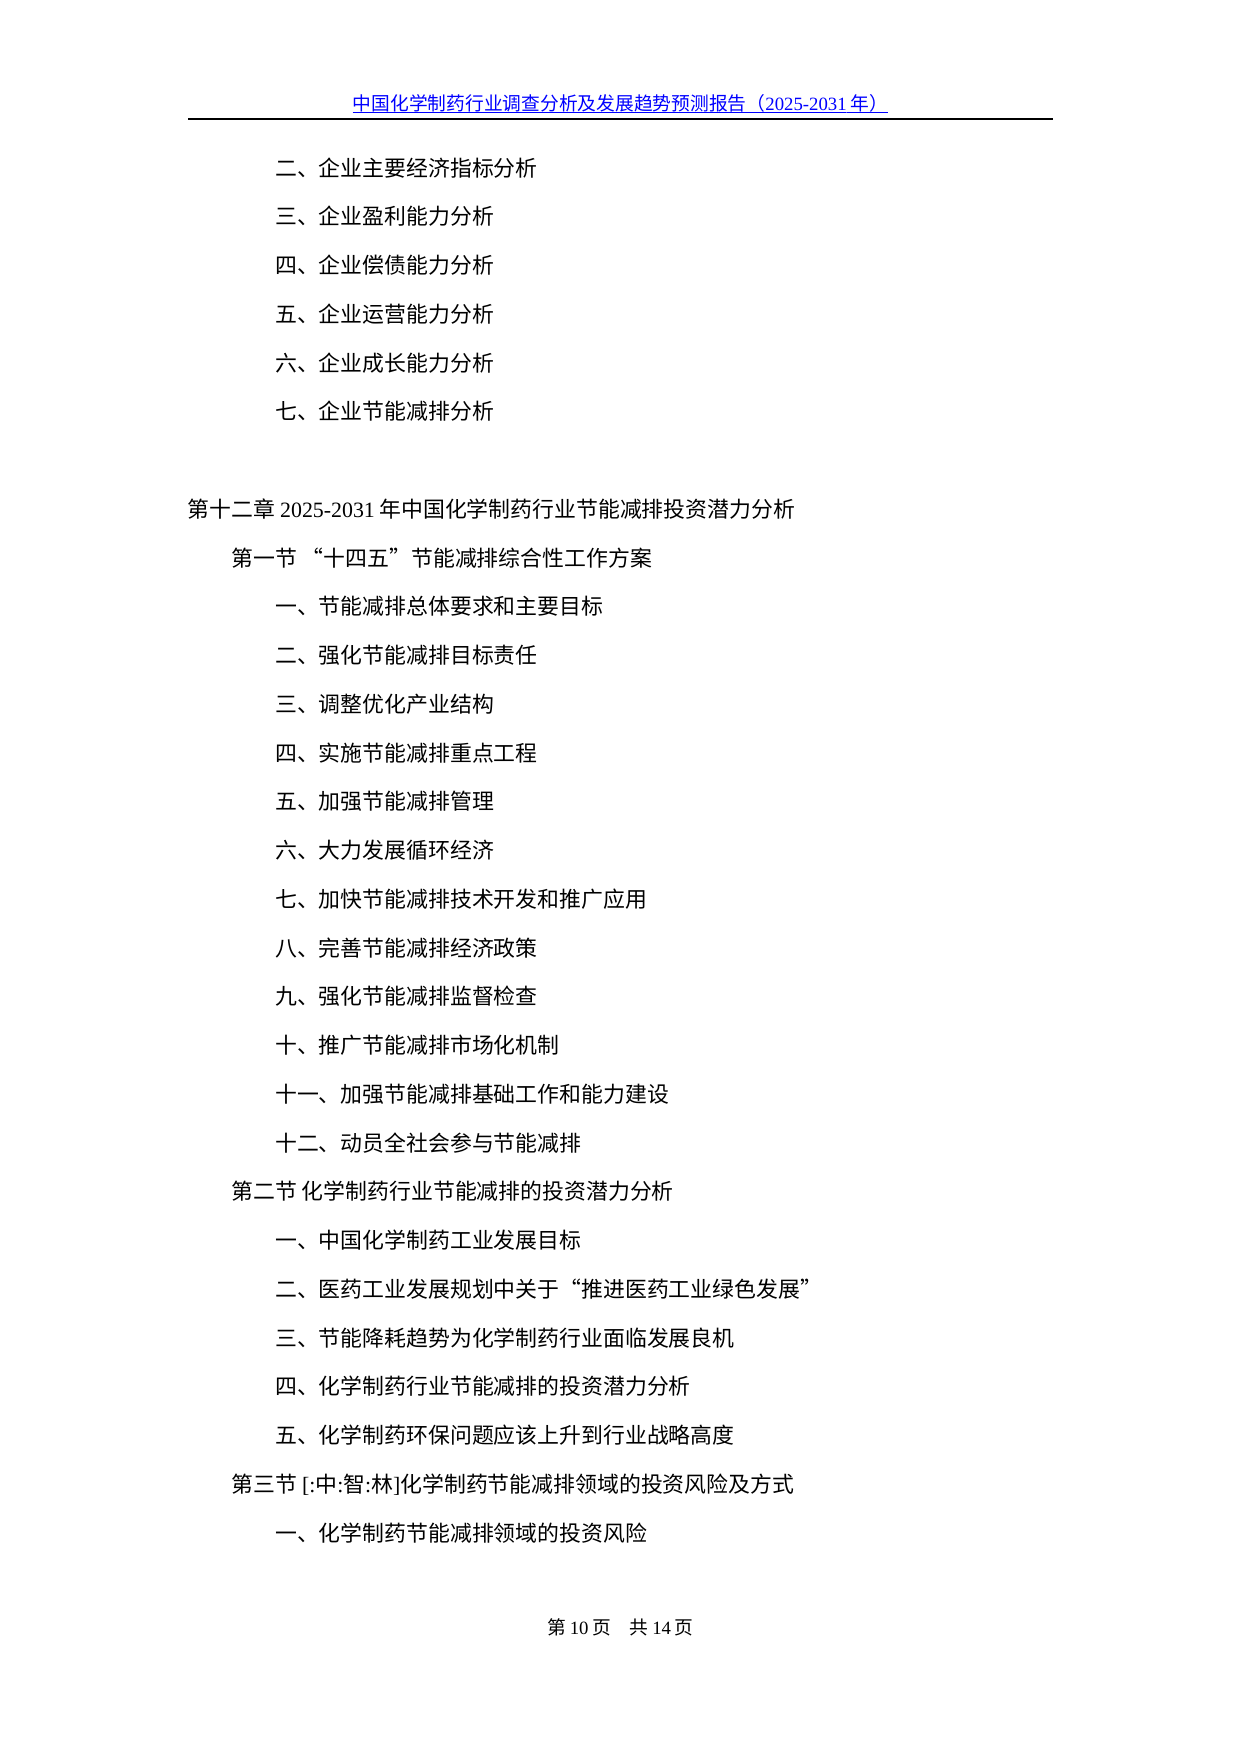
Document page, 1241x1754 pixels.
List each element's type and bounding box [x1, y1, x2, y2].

text [187, 150, 1053, 1548]
